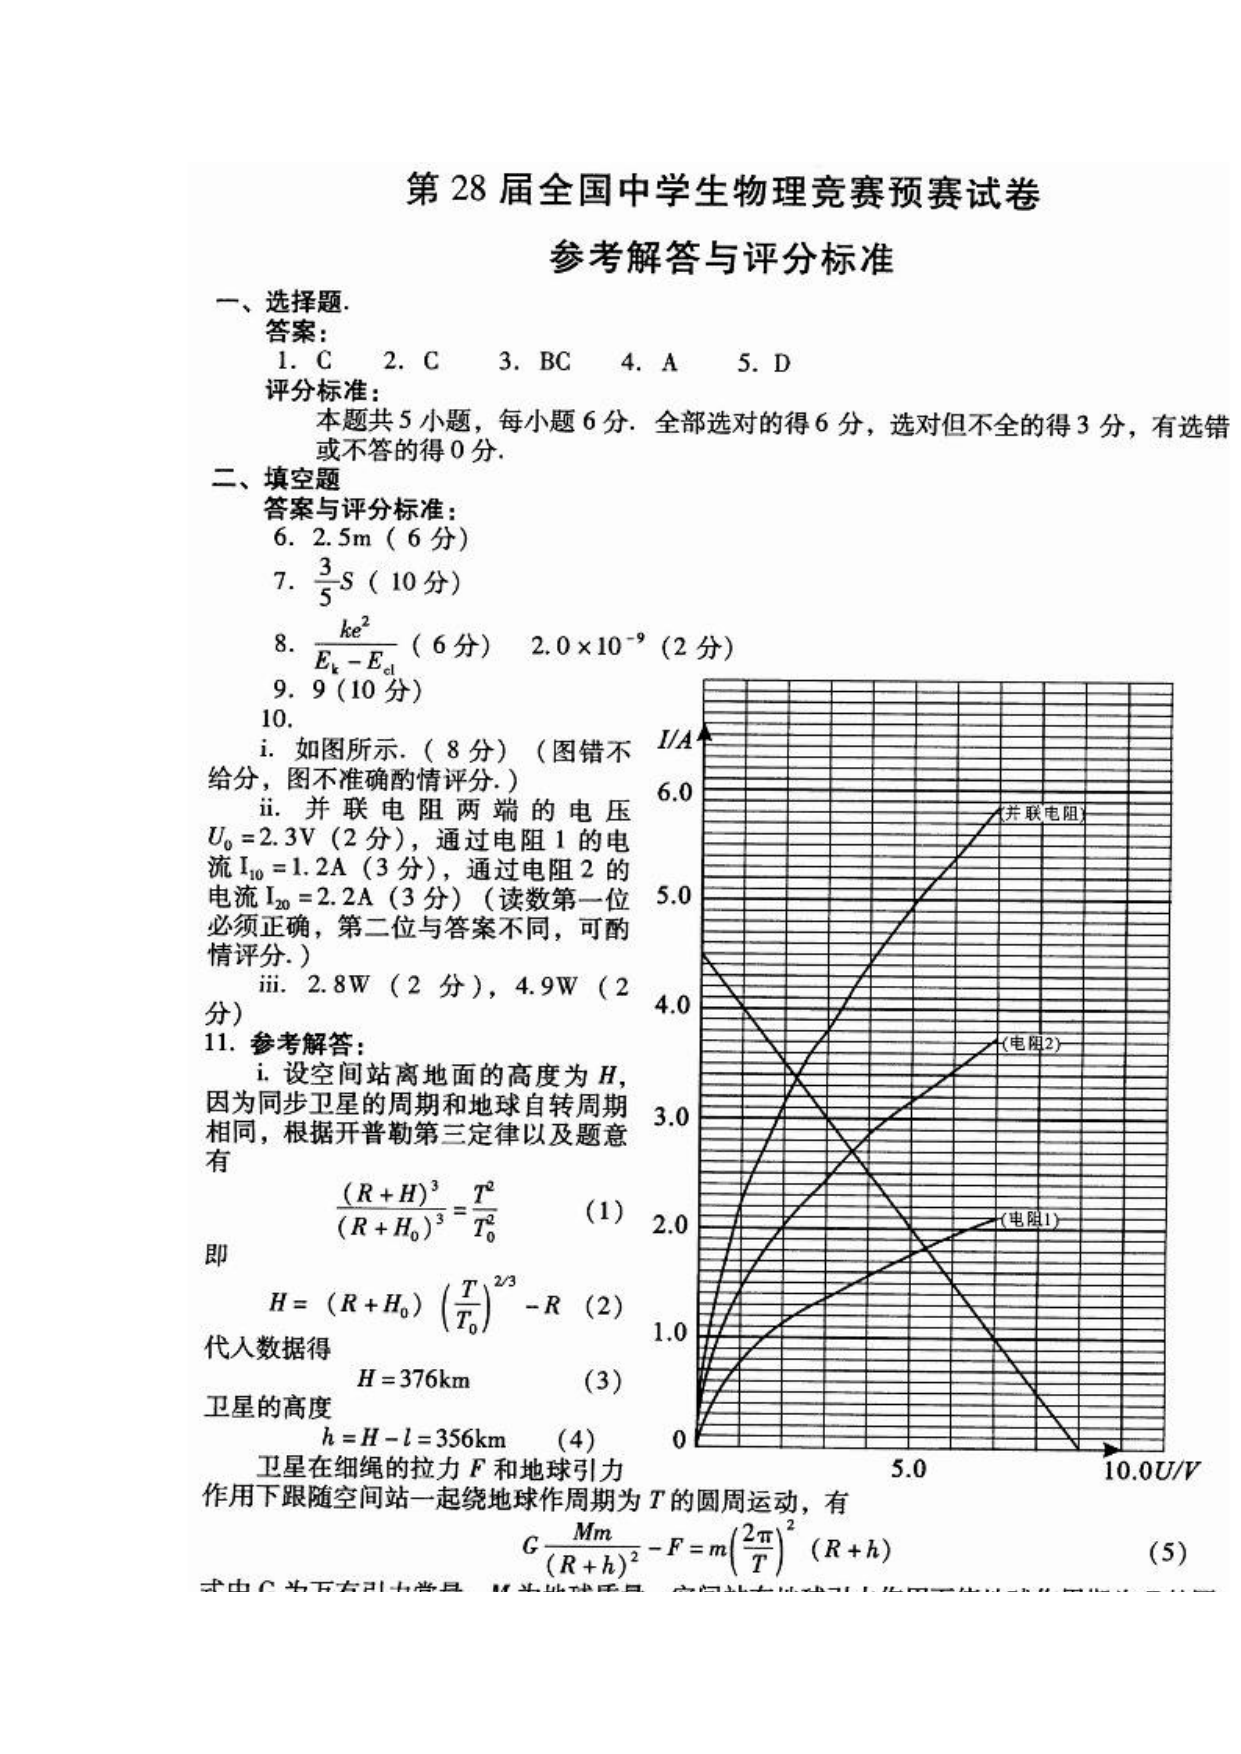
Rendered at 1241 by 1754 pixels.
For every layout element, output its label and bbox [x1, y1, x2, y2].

picture [187, 162, 1230, 1592]
